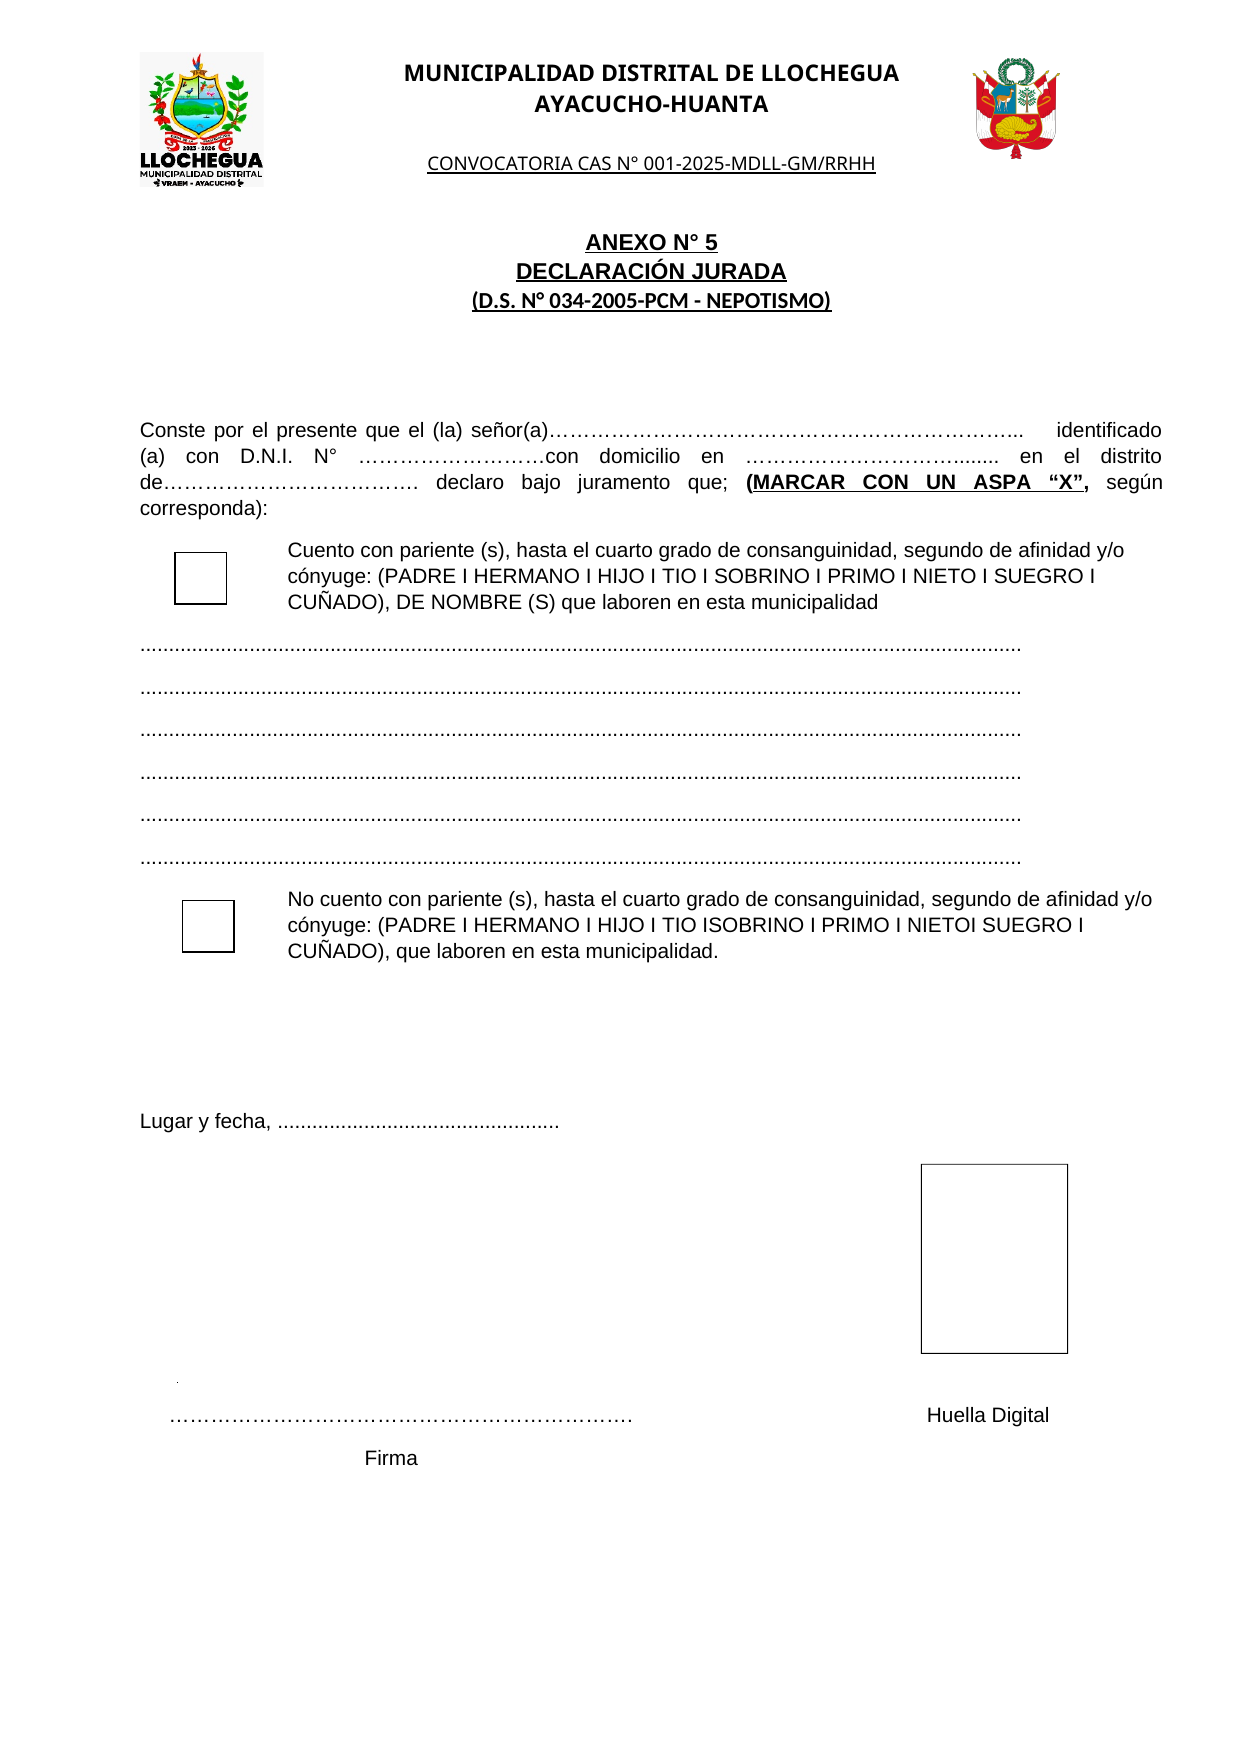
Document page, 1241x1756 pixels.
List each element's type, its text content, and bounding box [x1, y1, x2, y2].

text ......................................................................................................................................................... [139, 802, 1163, 826]
picture [972, 58, 1060, 159]
text Lugar y fecha, ................................................. [139, 1109, 1163, 1133]
text ......................................................................................................................................................... [139, 844, 1163, 868]
text Conste por el presente que el (la) señor(a)…………………………………………………………... identificado (a) con D.N.I. N° ………………………con domicilio en …………………………........ en el distrito de………………………………. declaro bajo juramento que; (MARCAR CON UN ASPA “X”, según corresponda): [139, 418, 1163, 519]
text ......................................................................................................................................................... [139, 674, 1163, 698]
text DECLARACIÓN JURADA [139, 258, 1163, 284]
text Cuento con pariente (s), hasta el cuarto grado de consanguinidad, segundo de afinidad y/o cónyuge: (PADRE I HERMANO I HIJO I TIO I SOBRINO I PRIMO I NIETO I SUEGRO I CUÑADO), DE NOMBRE (S) que laboren en esta municipalidad [287, 538, 1163, 613]
text …………………………………………………………. Huella Digital [139, 1151, 1163, 1427]
text ......................................................................................................................................................... [139, 717, 1163, 741]
picture [139, 52, 264, 187]
text ......................................................................................................................................................... [139, 759, 1163, 783]
text (D.S. N° 034-2005-PCM - NEPOTISMO) [139, 286, 1163, 314]
text ANEXO N° 5 [139, 229, 1163, 256]
text Firma [139, 1446, 1163, 1470]
text ......................................................................................................................................................... [139, 632, 1163, 656]
text No cuento con pariente (s), hasta el cuarto grado de consanguinidad, segundo de afinidad y/o cónyuge: (PADRE I HERMANO I HIJO I TIO ISOBRINO I PRIMO I NIETOI SUEGRO I CUÑADO), que laboren en esta municipalidad. [287, 887, 1163, 963]
